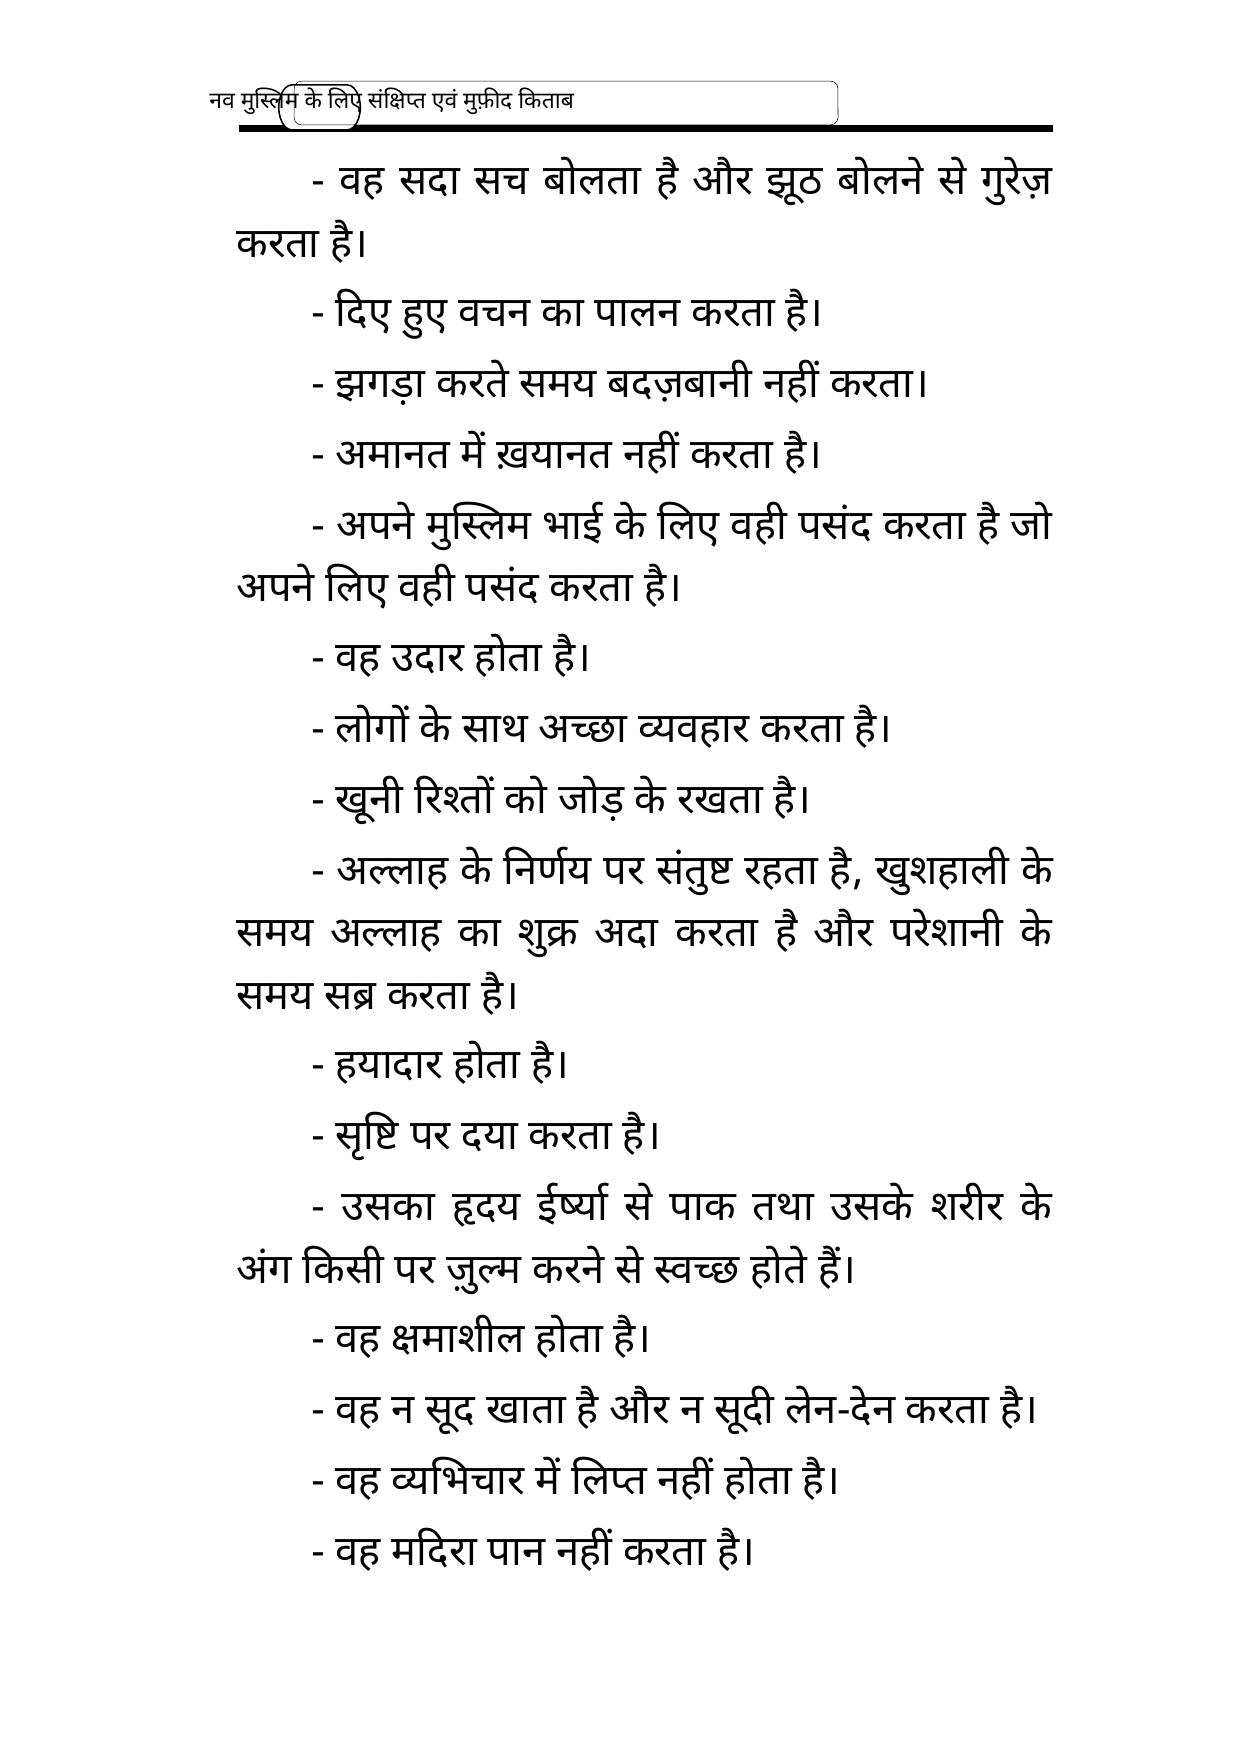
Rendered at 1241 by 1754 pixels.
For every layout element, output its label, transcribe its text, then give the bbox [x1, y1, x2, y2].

text - वह मदिरा पान नहीं करता है। [236, 1521, 1053, 1582]
text - उसका हृदय ईर्ष्या से पाक तथा उसके शरीर के अंग किसी पर ज़ुल्म करने से स्वच्छ होते हैं। [236, 1176, 1053, 1300]
text - अमानत में ख़यानत नहीं करता है। [236, 424, 1053, 486]
text - वह क्षमाशील होता है। [236, 1308, 1053, 1370]
text - खूनी रिश्तों को जोड़ के रखता है। [236, 769, 1053, 830]
text - अपने मुस्लिम भाई के लिए वही पसंद करता है जो अपने लिए वही पसंद करता है। [236, 495, 1053, 619]
text - दिए हुए वचन का पालन करता है। [236, 282, 1053, 344]
text - लोगों के साथ अच्छा व्यवहार करता है। [236, 698, 1053, 759]
text - वह सदा सच बोलता है और झूठ बोलने से गुरेज़ करता है। [236, 150, 1053, 274]
text - अल्लाह के निर्णय पर संतुष्ट रहता है, खुशहाली के समय अल्लाह का शुक्र अदा करता है और परेशानी के समय सब्र करता है। [236, 839, 1053, 1026]
text - वह उदार होता है। [236, 627, 1053, 689]
text - हयादार होता है। [236, 1034, 1053, 1096]
text - वह व्यभिचार में लिप्त नहीं होता है। [236, 1450, 1053, 1512]
text - सृष्टि पर दया करता है। [236, 1105, 1053, 1167]
text - वह न सूद खाता है और न सूदी लेन-देन करता है। [236, 1379, 1053, 1441]
text - झगड़ा करते समय बदज़बानी नहीं करता। [236, 353, 1053, 415]
